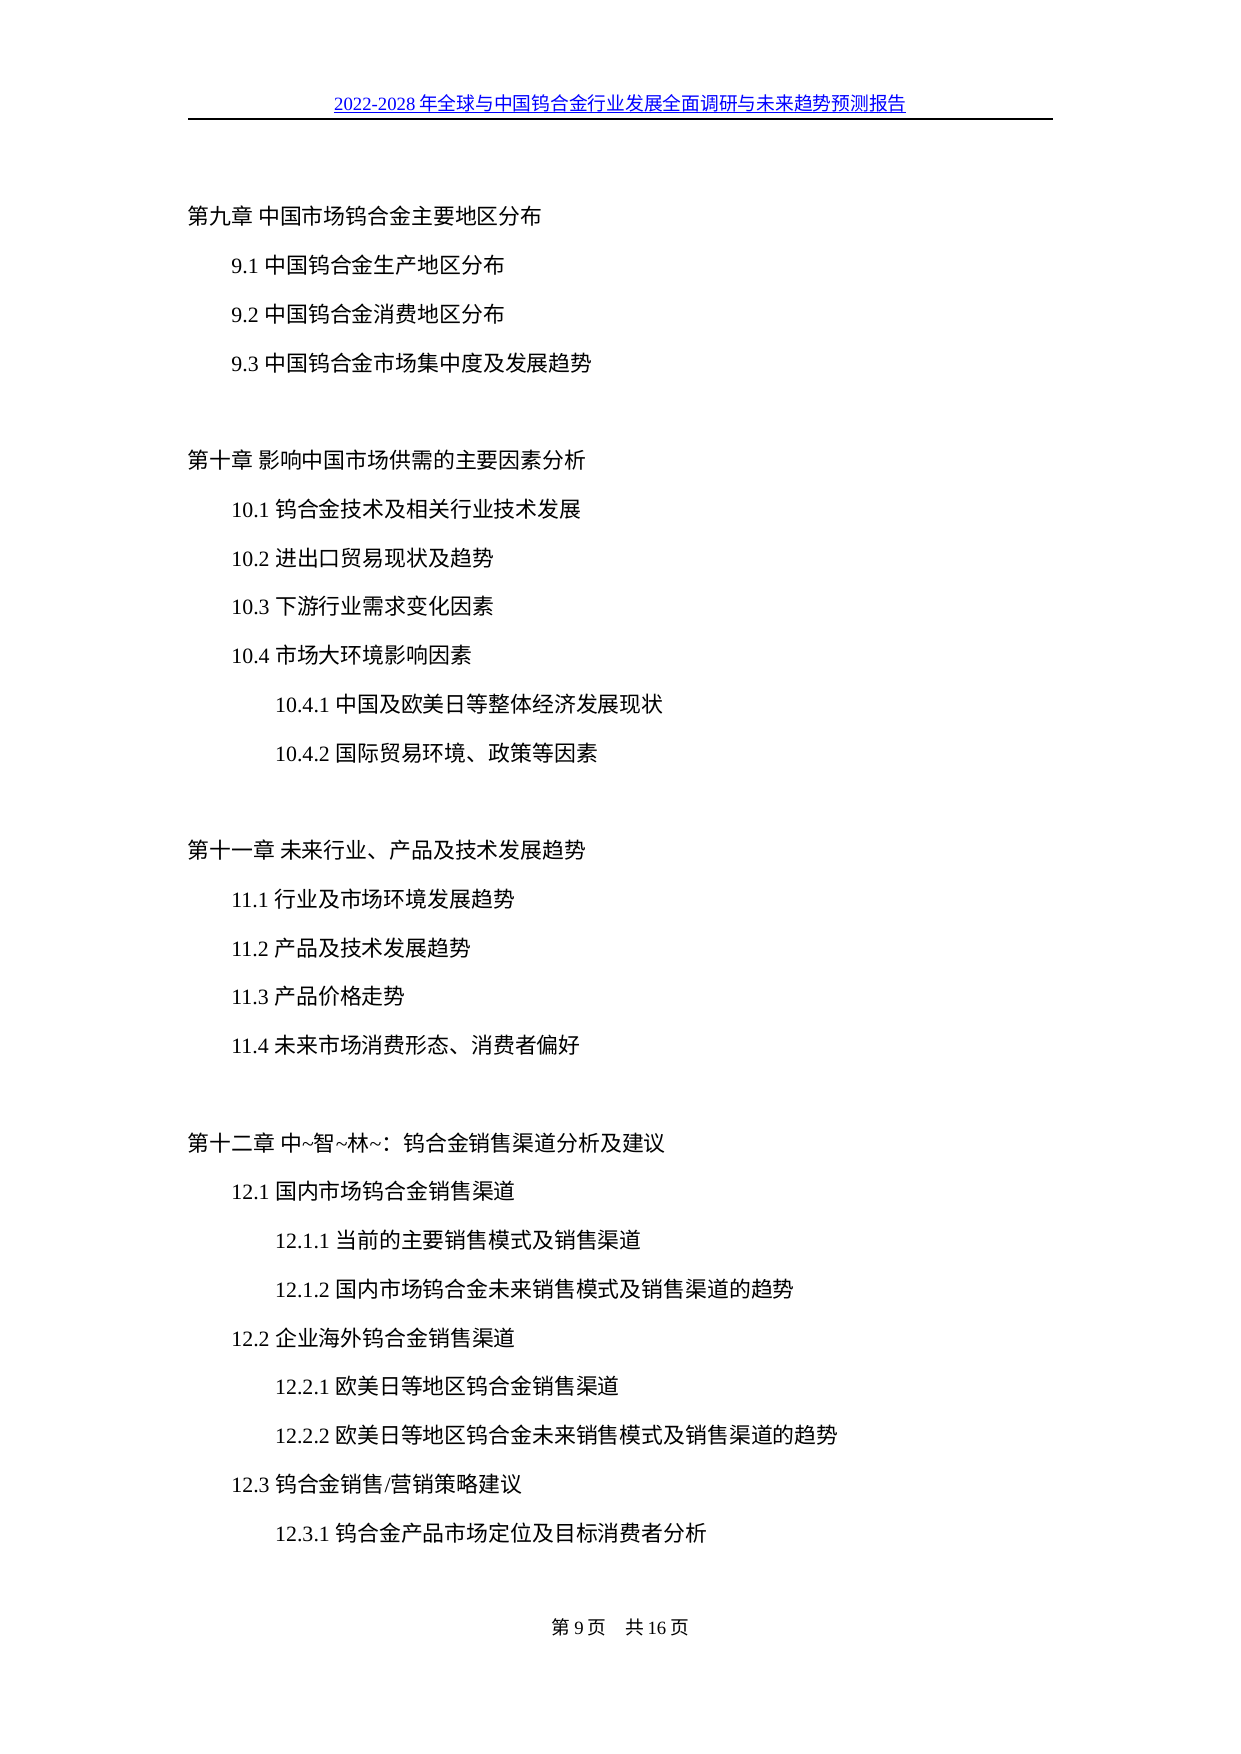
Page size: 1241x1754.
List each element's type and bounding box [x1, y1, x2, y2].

text [187, 150, 1053, 1548]
